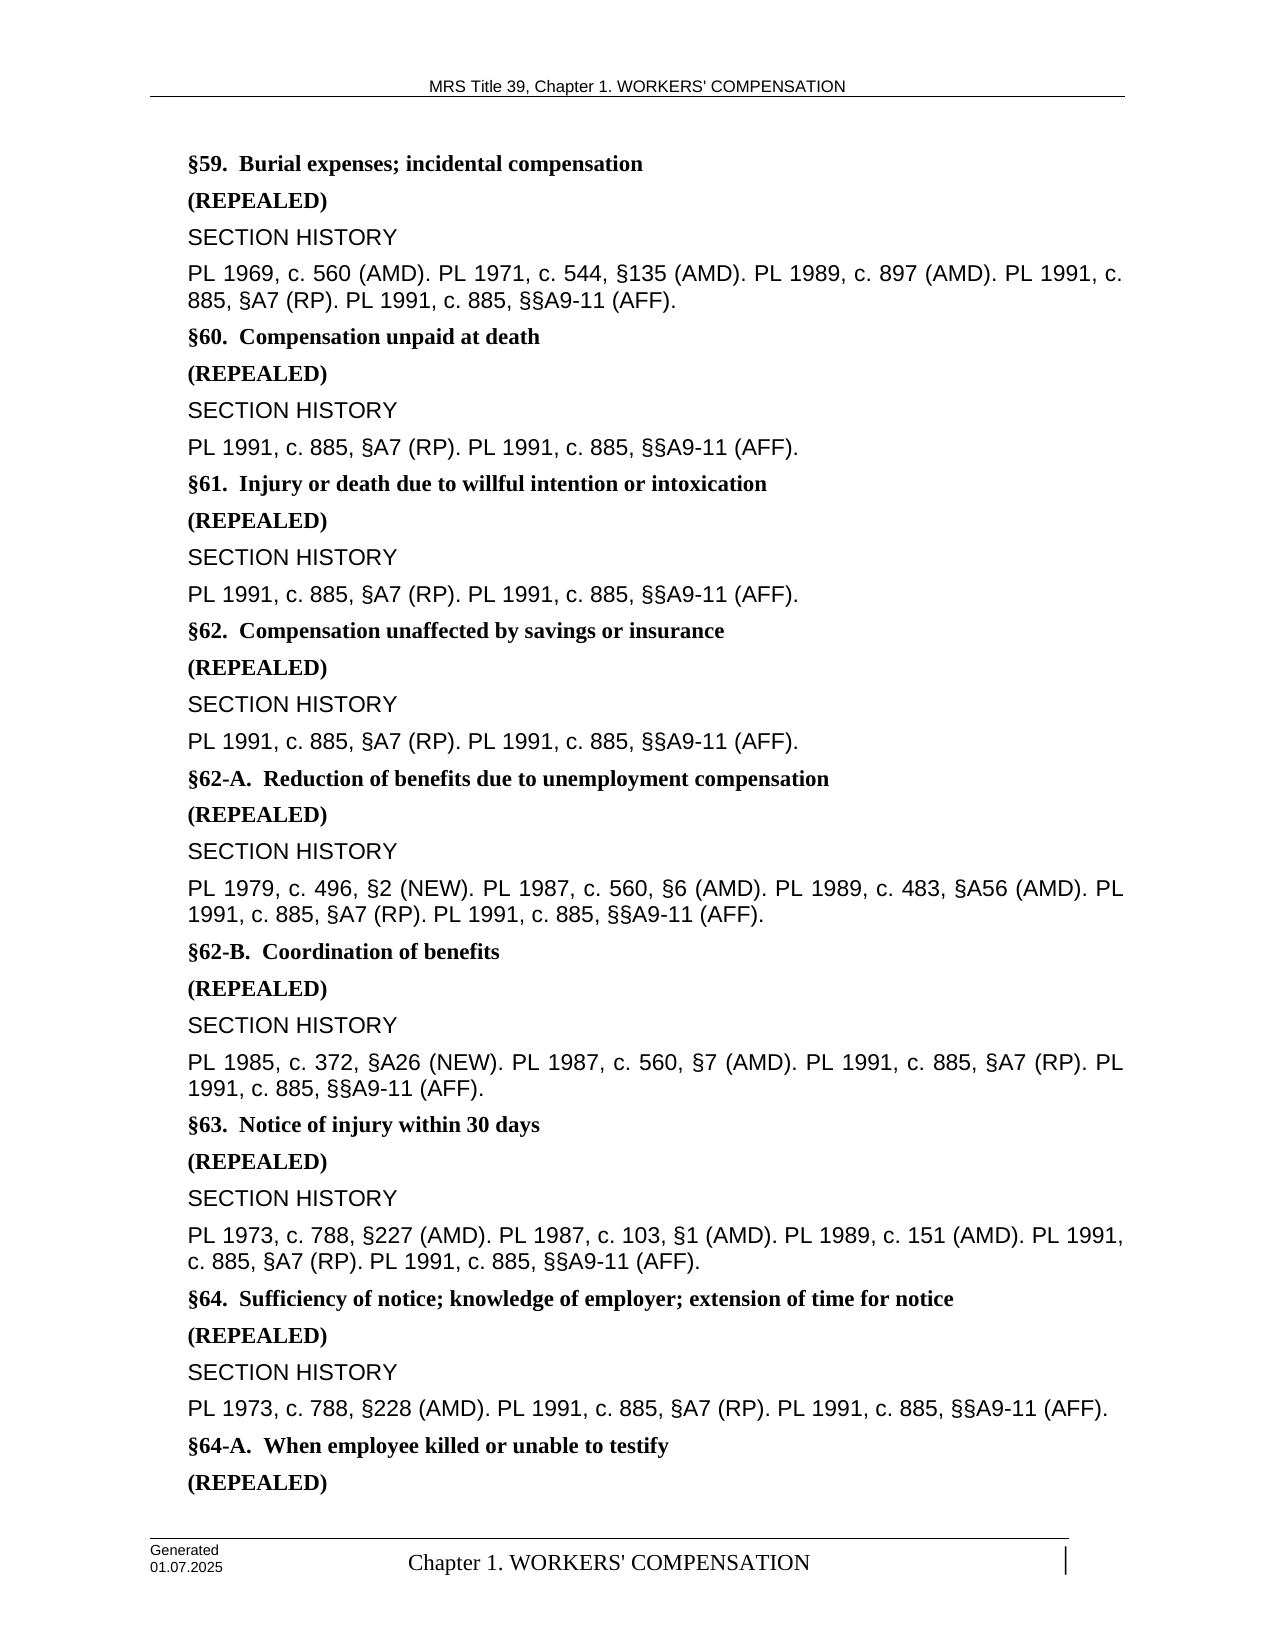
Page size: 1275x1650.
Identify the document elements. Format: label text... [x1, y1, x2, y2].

text §64. Sufficiency of notice; knowledge of employer; extension of time for notice [187, 1285, 1125, 1311]
text SECTION HISTORY [187, 1012, 1125, 1038]
text PL 1979, c. 496, §2 (NEW). PL 1987, c. 560, §6 (AMD). PL 1989, c. 483, §A56 (AMD). PL 1991, c. 885, §A7 (RP). PL 1991, c. 885, §§A9-11 (AFF). [187, 875, 1125, 928]
text (REPEALED) [187, 654, 1125, 681]
text PL 1985, c. 372, §A26 (NEW). PL 1987, c. 560, §7 (AMD). PL 1991, c. 885, §A7 (RP). PL 1991, c. 885, §§A9-11 (AFF). [187, 1048, 1125, 1101]
text (REPEALED) [187, 360, 1125, 387]
text SECTION HISTORY [187, 1358, 1125, 1385]
text (REPEALED) [187, 1322, 1125, 1348]
text SECTION HISTORY [187, 1185, 1125, 1211]
text §62-B. Coordination of benefits [187, 938, 1125, 964]
text SECTION HISTORY [187, 397, 1125, 423]
text PL 1991, c. 885, §A7 (RP). PL 1991, c. 885, §§A9-11 (AFF). [187, 581, 1125, 607]
text (REPEALED) [187, 507, 1125, 534]
text (REPEALED) [187, 187, 1125, 213]
text (REPEALED) [187, 1469, 1125, 1495]
text §64-A. When employee killed or unable to testify [187, 1432, 1125, 1458]
text PL 1991, c. 885, §A7 (RP). PL 1991, c. 885, §§A9-11 (AFF). [187, 434, 1125, 460]
text (REPEALED) [187, 975, 1125, 1001]
text SECTION HISTORY [187, 223, 1125, 250]
text §62. Compensation unaffected by savings or insurance [187, 618, 1125, 644]
text PL 1991, c. 885, §A7 (RP). PL 1991, c. 885, §§A9-11 (AFF). [187, 728, 1125, 754]
text PL 1973, c. 788, §228 (AMD). PL 1991, c. 885, §A7 (RP). PL 1991, c. 885, §§A9-11 (AFF). [187, 1395, 1125, 1422]
text §59. Burial expenses; incidental compensation [187, 150, 1125, 176]
text §62-A. Reduction of benefits due to unemployment compensation [187, 765, 1125, 791]
text (REPEALED) [187, 801, 1125, 828]
text §63. Notice of injury within 30 days [187, 1112, 1125, 1138]
text PL 1969, c. 560 (AMD). PL 1971, c. 544, §135 (AMD). PL 1989, c. 897 (AMD). PL 1991, c. 885, §A7 (RP). PL 1991, c. 885, §§A9-11 (AFF). [187, 260, 1125, 313]
text §60. Compensation unpaid at death [187, 323, 1125, 350]
text PL 1973, c. 788, §227 (AMD). PL 1987, c. 103, §1 (AMD). PL 1989, c. 151 (AMD). PL 1991, c. 885, §A7 (RP). PL 1991, c. 885, §§A9-11 (AFF). [187, 1222, 1125, 1274]
text SECTION HISTORY [187, 691, 1125, 717]
text SECTION HISTORY [187, 544, 1125, 570]
text SECTION HISTORY [187, 838, 1125, 864]
text (REPEALED) [187, 1148, 1125, 1175]
text §61. Injury or death due to willful intention or intoxication [187, 471, 1125, 497]
